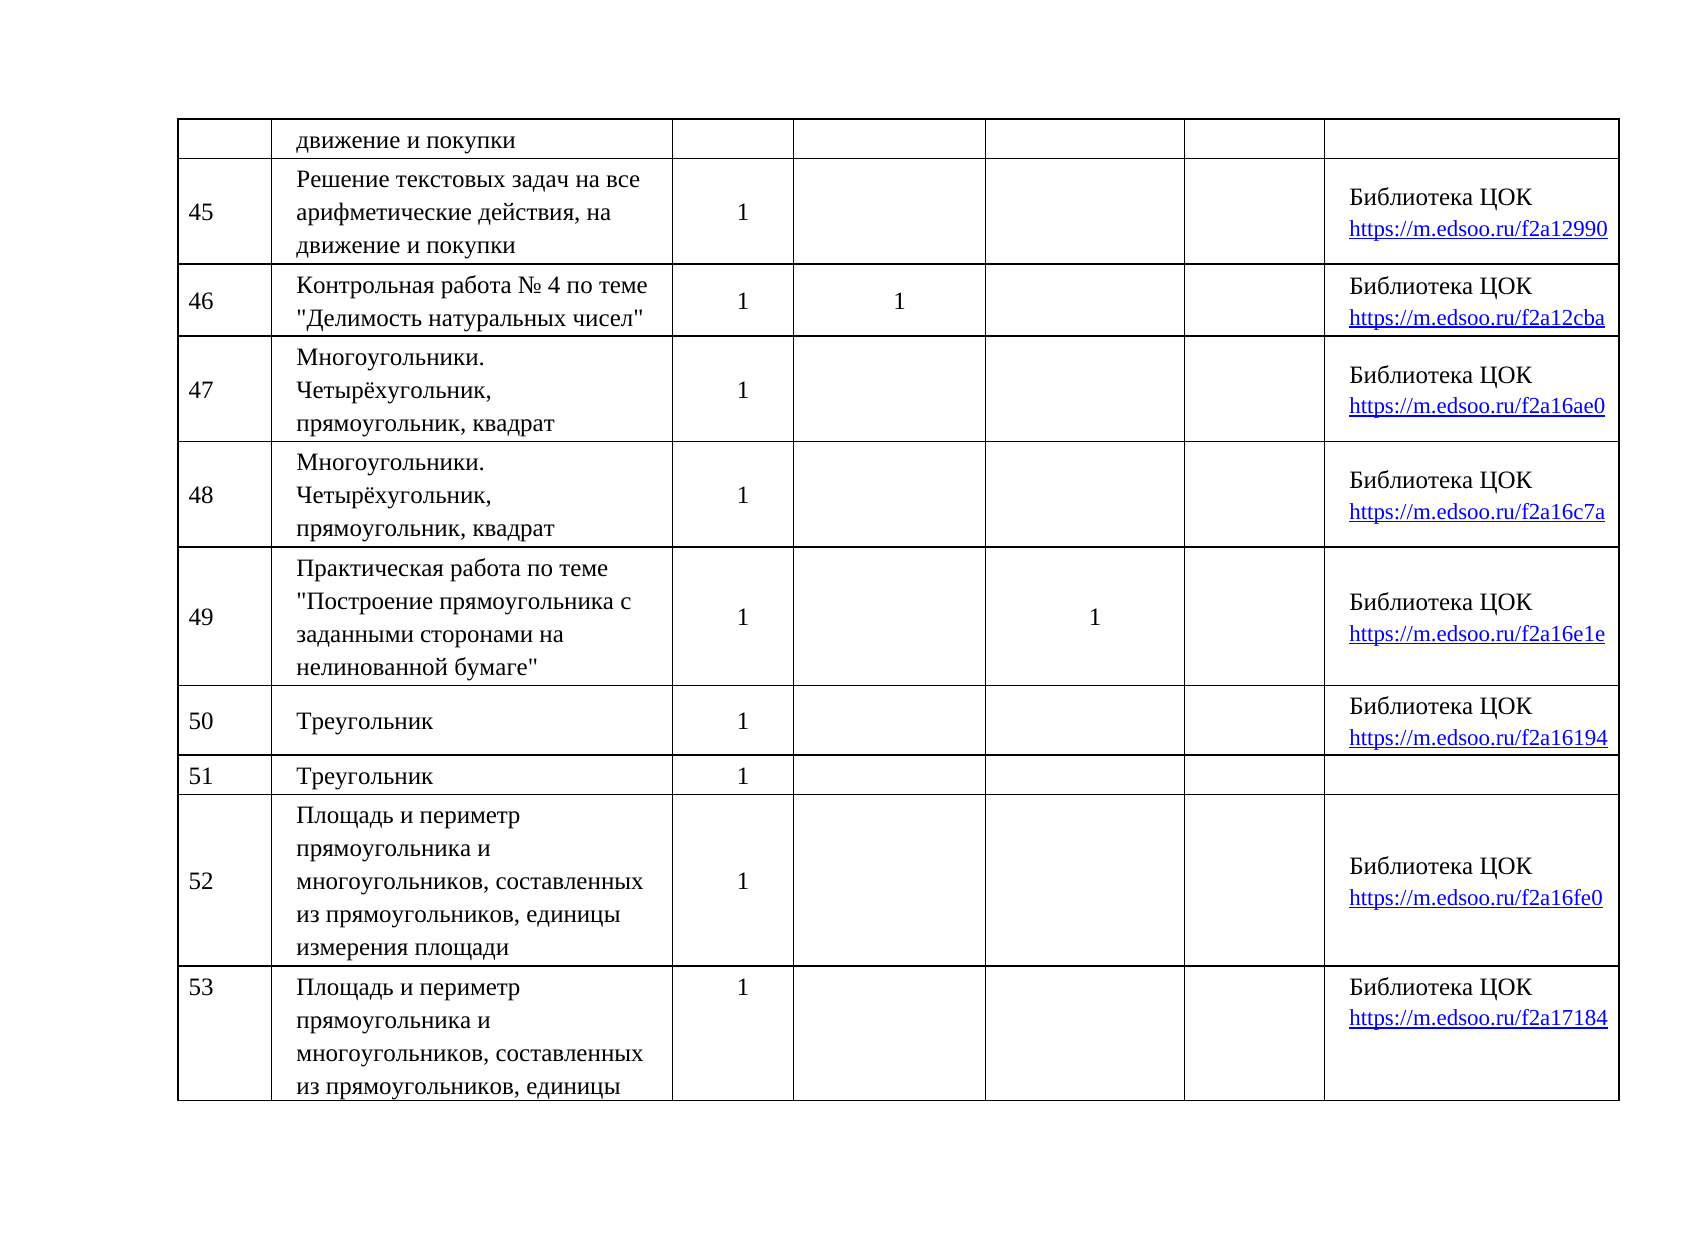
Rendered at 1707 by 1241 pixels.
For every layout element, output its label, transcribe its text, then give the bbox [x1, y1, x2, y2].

table_cell Многоугольники. Четырёхугольник, прямоугольник, квадрат [272, 442, 672, 546]
table_cell [794, 548, 985, 684]
table_cell Библиотека ЦОК https://m.edsoo.ru/f2a16ae0 [1325, 337, 1618, 441]
table_cell 1 [986, 548, 1184, 684]
table_cell 50 [179, 686, 271, 754]
table_cell [1185, 159, 1324, 263]
table_cell 44 [179, 120, 271, 157]
table_cell Треугольник [272, 756, 672, 793]
table_cell 45 [179, 159, 271, 263]
table_cell [1185, 795, 1324, 965]
table_cell [794, 337, 985, 441]
table_cell [794, 120, 985, 157]
table_cell [794, 967, 985, 1099]
table_cell [1185, 337, 1324, 441]
table_cell 48 [179, 442, 271, 546]
table_cell 1 [673, 120, 793, 157]
table_cell Площадь и периметр прямоугольника и многоугольников, составленных из прямоугольников, единицы измерения площади [272, 795, 672, 965]
table_cell [986, 442, 1184, 546]
table_cell 51 [179, 756, 271, 793]
table_cell Библиотека ЦОК https://m.edsoo.ru/f2a16c7a [1325, 442, 1618, 546]
table_cell [986, 686, 1184, 754]
table_cell [1325, 756, 1618, 793]
table_cell Библиотека ЦОК https://m.edsoo.ru/f2a16e1e [1325, 548, 1618, 684]
table_cell 1 [673, 686, 793, 754]
table_cell [1185, 120, 1324, 157]
table_cell 1 [673, 548, 793, 684]
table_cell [1325, 967, 1618, 1099]
table_cell [986, 967, 1184, 1099]
table_cell [986, 120, 1184, 157]
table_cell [272, 159, 672, 263]
table_cell 1 [673, 756, 793, 793]
table_cell [1185, 967, 1324, 1099]
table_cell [272, 967, 672, 1099]
table_cell [794, 756, 985, 793]
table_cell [1325, 120, 1618, 157]
table_cell Библиотека ЦОК https://m.edsoo.ru/f2a12cba [1325, 265, 1618, 335]
table_cell [986, 795, 1184, 965]
table_cell [794, 795, 985, 965]
table_cell [986, 337, 1184, 441]
table_cell [1185, 442, 1324, 546]
table_cell Библиотека ЦОК https://m.edsoo.ru/f2a16fe0 [1325, 795, 1618, 965]
table_cell 49 [179, 548, 271, 684]
table_cell 1 [673, 442, 793, 546]
table_cell 1 [673, 967, 793, 1099]
table_cell Многоугольники. Четырёхугольник, прямоугольник, квадрат [272, 337, 672, 441]
table_cell 1 [673, 795, 793, 965]
table_cell 1 [794, 265, 985, 335]
table_cell [986, 756, 1184, 793]
table_cell 1 [673, 159, 793, 263]
table_cell [1185, 265, 1324, 335]
table_cell [1185, 756, 1324, 793]
table_cell Библиотека ЦОК https://m.edsoo.ru/f2a16194 [1325, 686, 1618, 754]
table_cell 53 [179, 967, 271, 1099]
table_cell [794, 442, 985, 546]
table_cell [986, 159, 1184, 263]
table_cell [794, 159, 985, 263]
table_cell [794, 686, 985, 754]
table_cell 52 [179, 795, 271, 965]
table_cell [1185, 548, 1324, 684]
table_cell 1 [673, 337, 793, 441]
table_cell 46 [179, 265, 271, 335]
table_cell Треугольник [272, 686, 672, 754]
table_cell Практическая работа по теме "Построение прямоугольника с заданными сторонами на нелинованной бумаге" [272, 548, 672, 684]
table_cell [272, 120, 672, 157]
table_cell [986, 265, 1184, 335]
table_cell [1185, 686, 1324, 754]
table_cell Библиотека ЦОК https://m.edsoo.ru/f2a12990 [1325, 159, 1618, 263]
table_cell 47 [179, 337, 271, 441]
table_cell 1 [673, 265, 793, 335]
table_cell Контрольная работа № 4 по теме "Делимость натуральных чисел" [272, 265, 672, 335]
